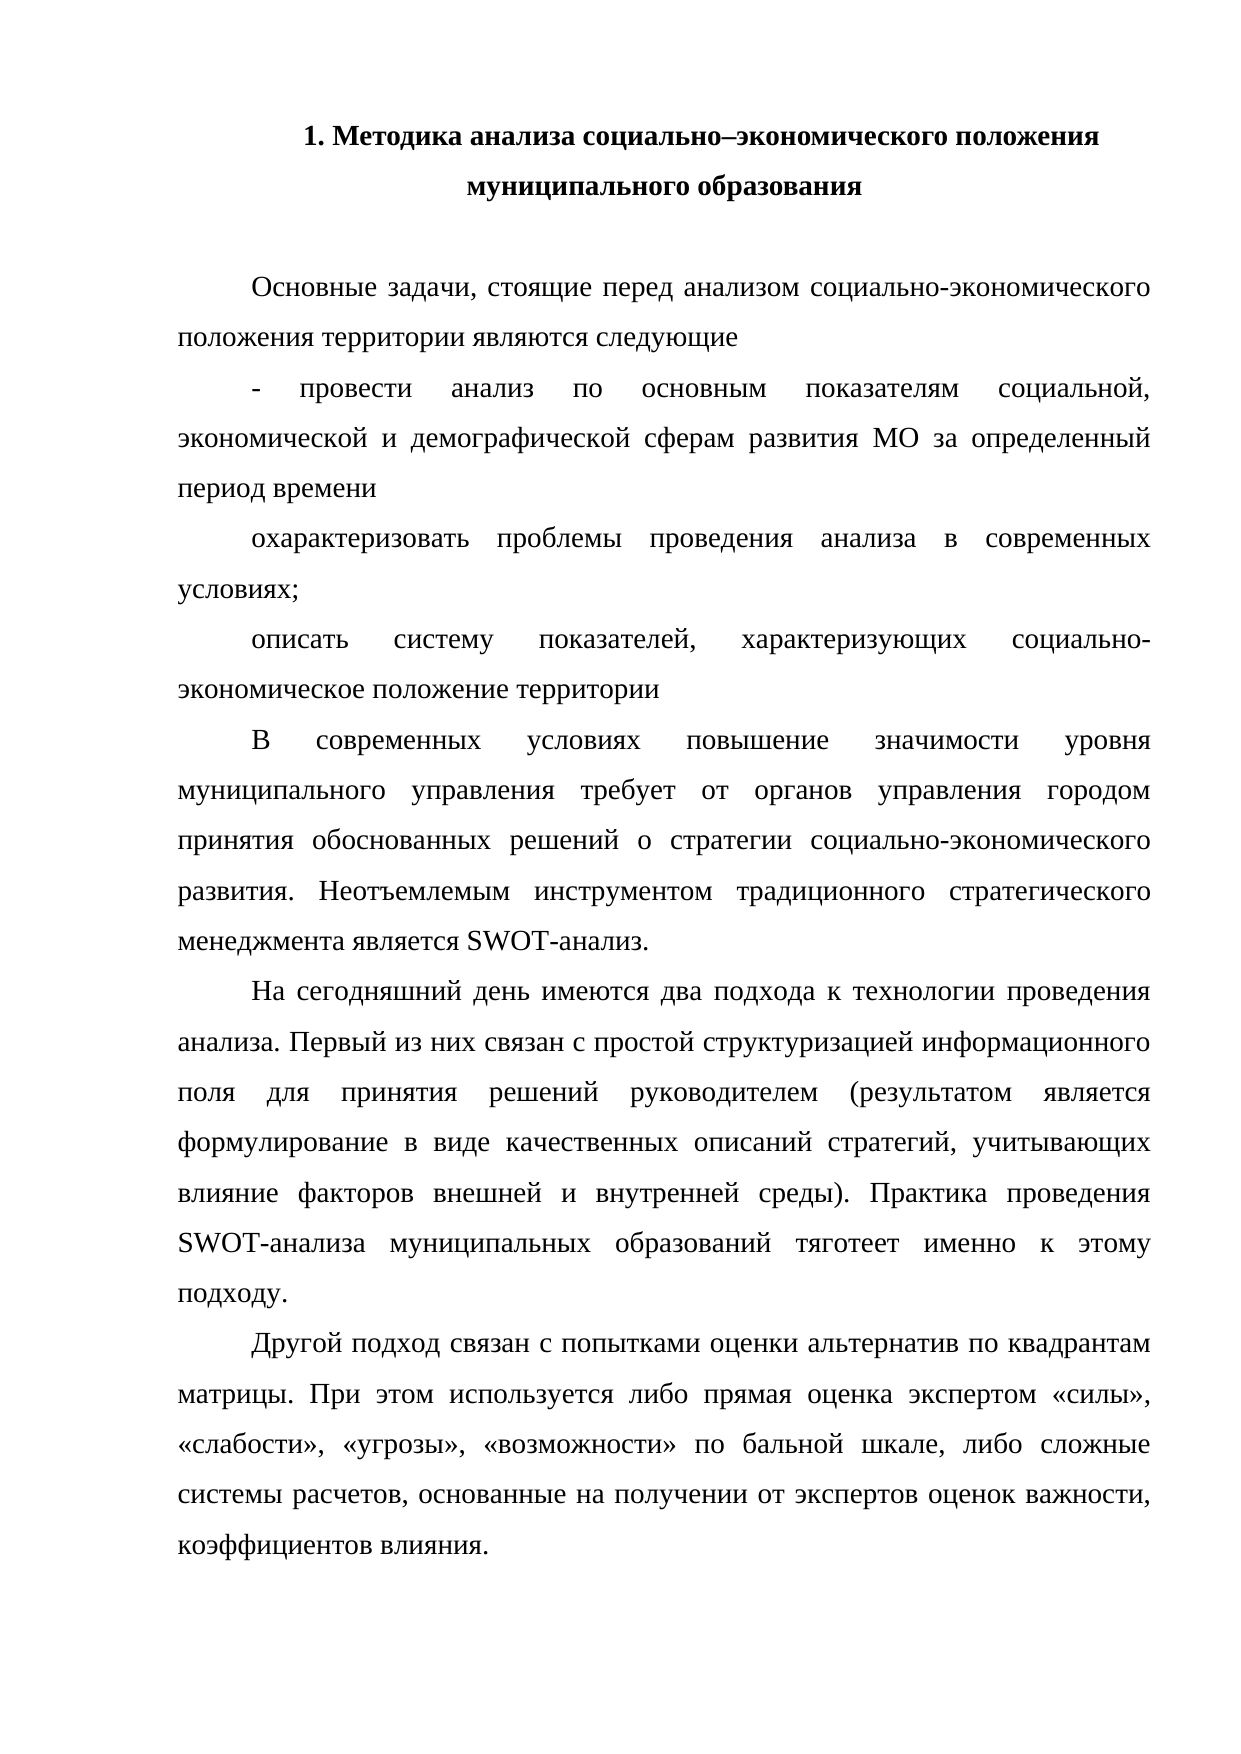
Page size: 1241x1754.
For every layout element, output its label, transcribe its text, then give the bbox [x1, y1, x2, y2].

text Другой подход связан с попытками оценки альтернатив по квадрантам матрицы. При этом используется либо прямая оценка экспертом «силы», «слабости», «угрозы», «возможности» по бальной шкале, либо сложные системы расчетов, основанные на получении от экспертов оценок важности, коэффициентов влияния. [177, 1326, 1152, 1560]
text охарактеризовать проблемы проведения анализа в современных условиях; [177, 521, 1152, 604]
text Основные задачи, стоящие перед анализом социально-экономического положения территории являются следующие [177, 269, 1152, 353]
subtitle 1. Методика анализа социально–экономического положения муниципального образования [177, 118, 1152, 202]
text На сегодняшний день имеются два подхода к технологии проведения анализа. Первый из них связан с простой структуризацией информационного поля для принятия решений руководителем (результатом является формулирование в виде качественных описаний стратегий, учитывающих влияние факторов внешней и внутренней среды). Практика проведения SWOT-анализа муниципальных образований тяготеет именно к этому подходу. [177, 973, 1152, 1309]
text В современных условиях повышение значимости уровня муниципального управления требует от органов управления городом принятия обоснованных решений о стратегии социально-экономического развития. Неотъемлемым инструментом традиционного стратегического менеджмента является SWOT-анализ. [177, 722, 1152, 957]
text описать систему показателей, характеризующих социально-экономическое положение территории [177, 621, 1152, 705]
text - провести анализ по основным показателям социальной, экономической и демографической сферам развития МО за определенный период времени [177, 370, 1152, 504]
